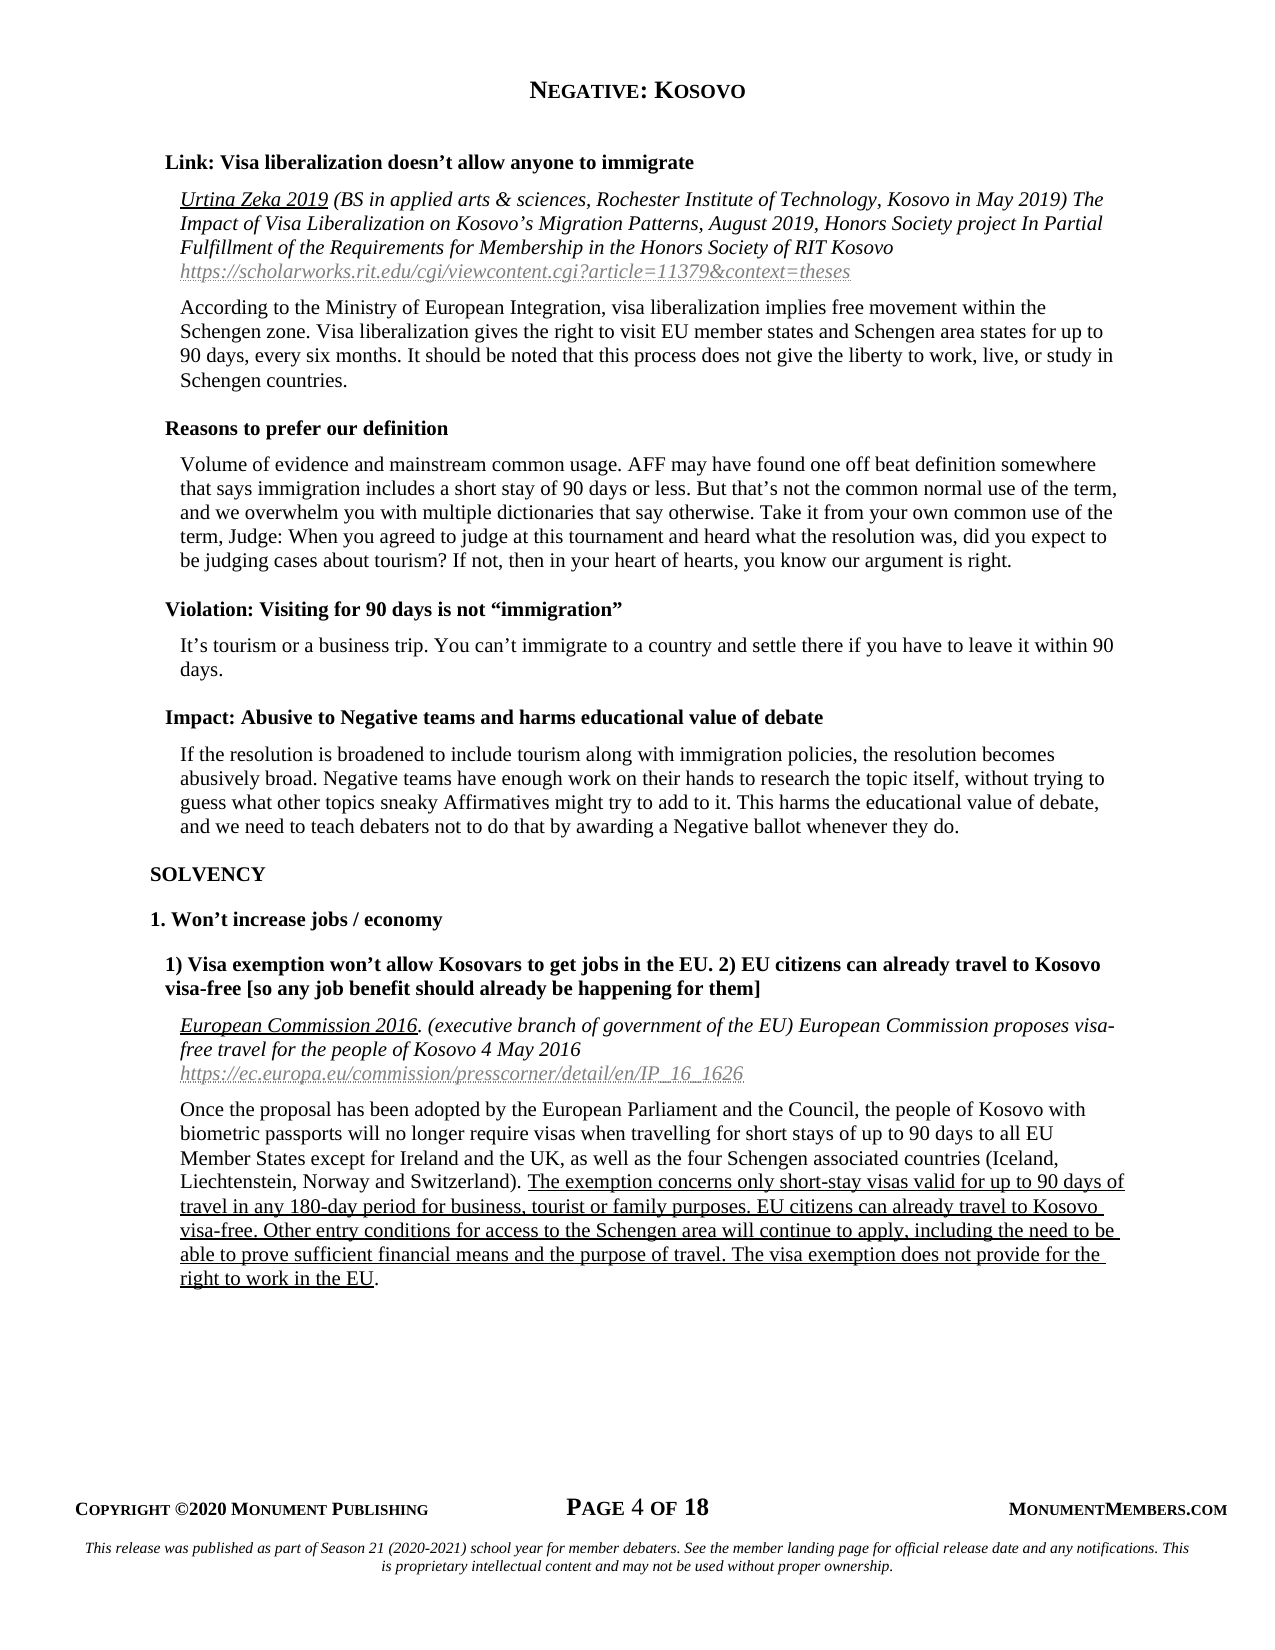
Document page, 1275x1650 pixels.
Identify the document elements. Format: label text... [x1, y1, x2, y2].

text Link: Visa liberalization doesn’t allow anyone to immigrate [165, 150, 1125, 174]
text Urtina Zeka 2019 (BS in applied arts & sciences, Rochester Institute of Technology, Kosovo in May 2019) The Impact of Visa Liberalization on Kosovo’s Migration Patterns, August 2019, Honors Society project In Partial Fulfillment of the Requirements for Membership in the Honors Society of RIT Kosovo https://scholarworks.rit.edu/cgi/viewcontent.cgi?article=11379&context=theses [180, 187, 1125, 283]
text Violation: Visiting for 90 days is not “immigration” [165, 597, 1125, 621]
text It’s tourism or a business trip. You can’t immigrate to a country and settle there if you have to leave it within 90 days. [180, 633, 1125, 681]
text 1. Won’t increase jobs / economy [150, 907, 1125, 931]
text Impact: Abusive to Negative teams and harms educational value of debate [165, 705, 1125, 729]
text Reasons to prefer our definition [165, 416, 1125, 440]
text Once the proposal has been adopted by the European Parliament and the Council, the people of Kosovo with biometric passports will no longer require visas when travelling for short stays of up to 90 days to all EU Member States except for Ireland and the UK, as well as the four Schengen associated countries (Iceland, Liechtenstein, Norway and Switzerland). The exemption concerns only short-stay visas valid for up to 90 days of travel in any 180-day period for business, tourist or family purposes. EU citizens can already travel to Kosovo visa-free. Other entry conditions for access to the Schengen area will continue to apply, including the need to be able to prove sufficient financial means and the purpose of travel. The visa exemption does not provide for the right to work in the EU. [180, 1097, 1125, 1290]
text According to the Ministry of European Integration, visa liberalization implies free movement within the Schengen zone. Visa liberalization gives the right to visit EU member states and Schengen area states for up to 90 days, every six months. It should be noted that this process does not give the liberty to work, live, or study in Schengen countries. [180, 295, 1125, 392]
text Volume of evidence and mainstream common usage. AFF may have found one off beat definition somewhere that says immigration includes a short stay of 90 days or less. But that’s not the common normal use of the term, and we overwhelm you with multiple dictionaries that say otherwise. Take it from your own common use of the term, Judge: When you agreed to judge at this tournament and heard what the resolution was, did you expect to be judging cases about tourism? If not, then in your heart of hearts, you know our argument is right. [180, 452, 1125, 572]
text If the resolution is broadened to include tourism along with immigration policies, the resolution becomes abusively broad. Negative teams have enough work on their hands to research the topic itself, without trying to guess what other topics sneaky Affirmatives might try to add to it. This harms the educational value of debate, and we need to teach debaters not to do that by awarding a Negative ballot whenever they do. [180, 742, 1125, 838]
text 1) Visa exemption won’t allow Kosovars to get jobs in the EU. 2) EU citizens can already travel to Kosovo visa-free [so any job benefit should already be happening for them] [165, 952, 1125, 1000]
text European Commission 2016. (executive branch of government of the EU) European Commission proposes visa-free travel for the people of Kosovo 4 May 2016 https://ec.europa.eu/commission/presscorner/detail/en/IP_16_1626 [180, 1013, 1125, 1085]
text SOLVENCY [150, 862, 1125, 886]
